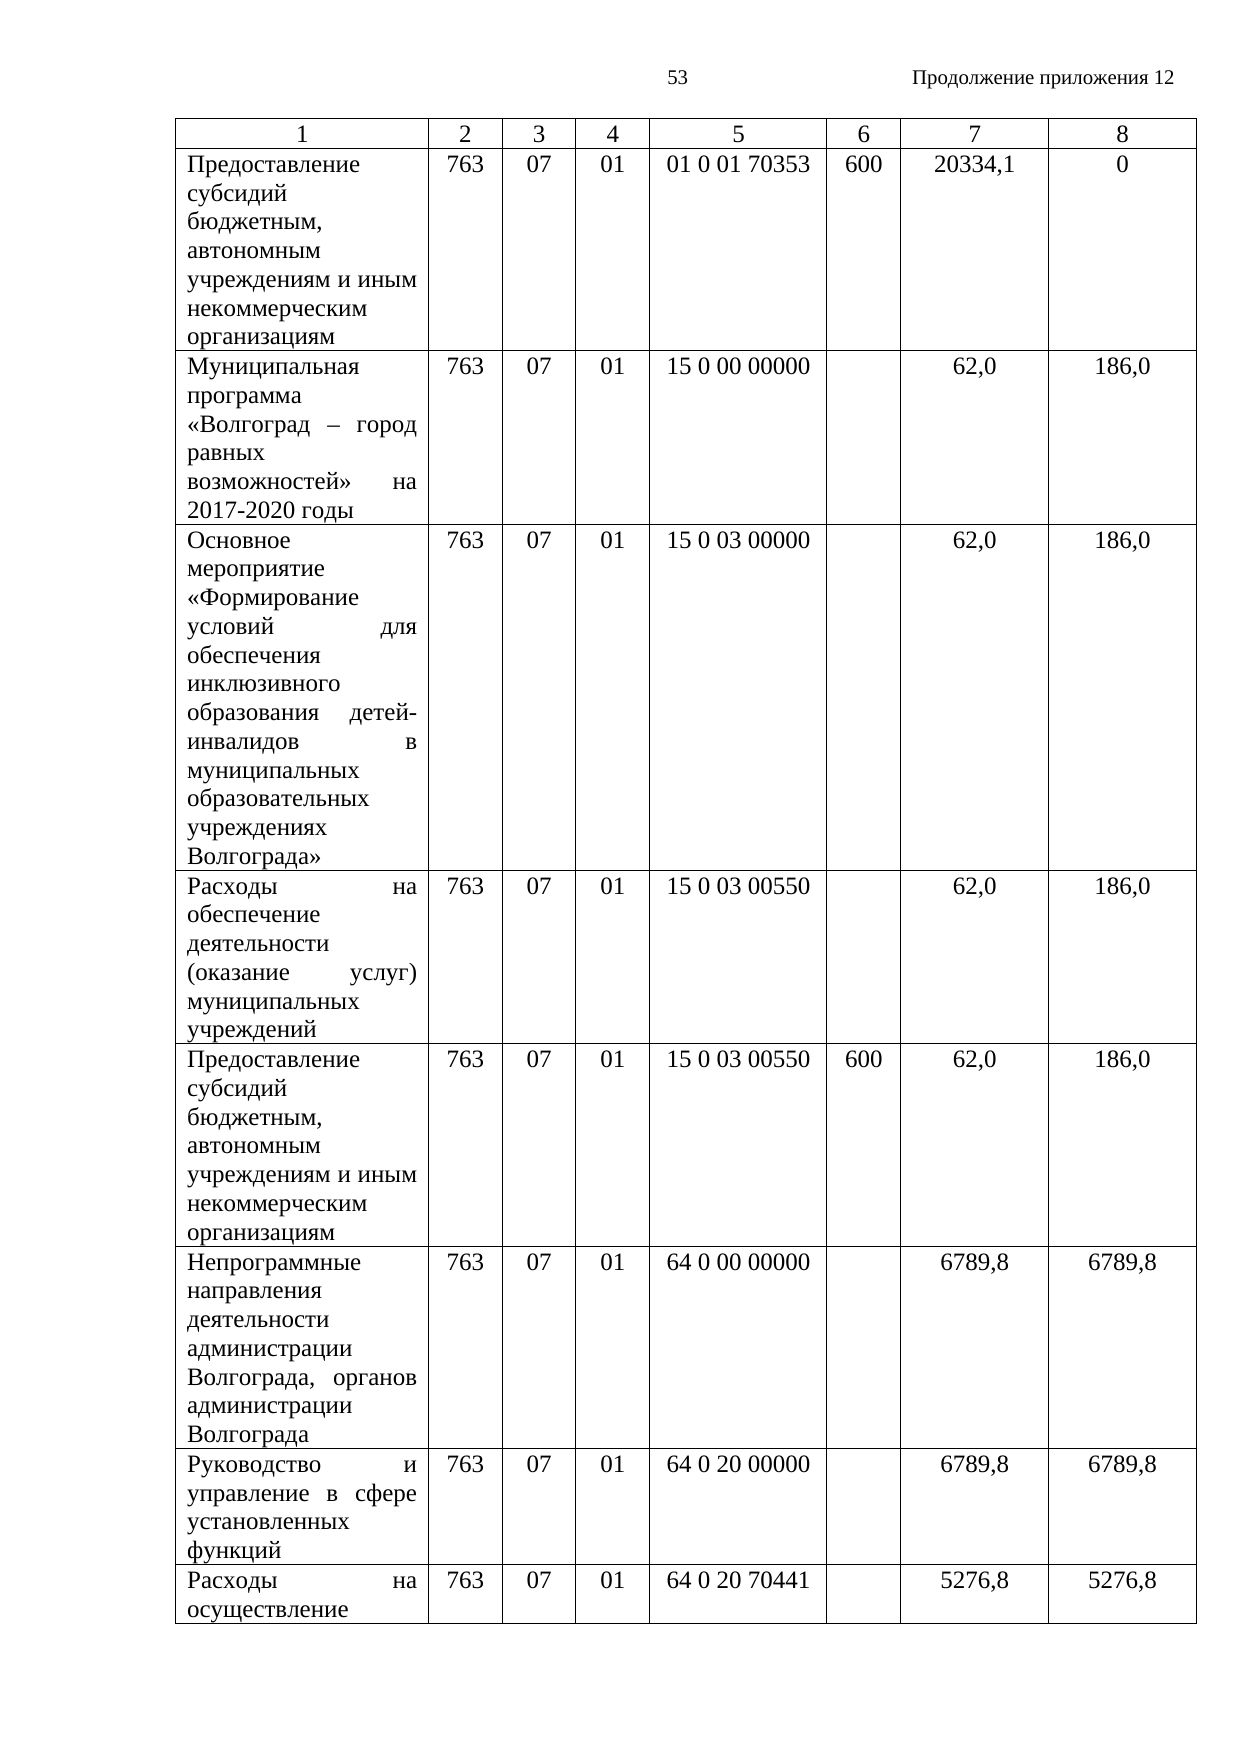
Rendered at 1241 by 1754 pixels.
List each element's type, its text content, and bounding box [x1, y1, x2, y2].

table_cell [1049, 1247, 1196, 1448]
table_header 5 [650, 119, 826, 148]
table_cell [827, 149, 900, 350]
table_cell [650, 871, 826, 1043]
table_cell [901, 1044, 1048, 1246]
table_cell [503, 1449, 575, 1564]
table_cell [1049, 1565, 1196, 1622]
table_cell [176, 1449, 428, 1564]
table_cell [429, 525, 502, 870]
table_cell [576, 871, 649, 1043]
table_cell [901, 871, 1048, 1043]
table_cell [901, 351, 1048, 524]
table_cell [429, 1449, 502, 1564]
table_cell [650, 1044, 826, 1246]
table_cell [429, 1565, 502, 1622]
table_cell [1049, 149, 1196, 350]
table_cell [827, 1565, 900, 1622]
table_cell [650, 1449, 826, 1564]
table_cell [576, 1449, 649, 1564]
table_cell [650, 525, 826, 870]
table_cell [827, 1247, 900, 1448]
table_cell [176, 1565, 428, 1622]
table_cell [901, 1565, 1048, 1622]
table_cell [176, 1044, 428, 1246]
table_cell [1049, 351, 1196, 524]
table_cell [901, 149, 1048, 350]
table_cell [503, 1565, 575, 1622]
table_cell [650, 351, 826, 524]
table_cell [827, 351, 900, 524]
table_header 7 [901, 119, 1048, 148]
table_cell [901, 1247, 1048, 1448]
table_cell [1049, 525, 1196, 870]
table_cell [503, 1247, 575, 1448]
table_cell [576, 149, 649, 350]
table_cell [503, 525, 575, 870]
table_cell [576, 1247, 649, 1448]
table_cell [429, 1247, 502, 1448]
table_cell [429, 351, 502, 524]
table_header 8 [1049, 119, 1196, 148]
table_header 2 [429, 119, 502, 148]
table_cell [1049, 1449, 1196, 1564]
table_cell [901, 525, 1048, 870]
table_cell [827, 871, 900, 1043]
table_header 4 [576, 119, 649, 148]
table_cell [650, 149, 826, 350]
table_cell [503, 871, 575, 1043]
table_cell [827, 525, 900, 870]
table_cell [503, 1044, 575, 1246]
table_header 6 [827, 119, 900, 148]
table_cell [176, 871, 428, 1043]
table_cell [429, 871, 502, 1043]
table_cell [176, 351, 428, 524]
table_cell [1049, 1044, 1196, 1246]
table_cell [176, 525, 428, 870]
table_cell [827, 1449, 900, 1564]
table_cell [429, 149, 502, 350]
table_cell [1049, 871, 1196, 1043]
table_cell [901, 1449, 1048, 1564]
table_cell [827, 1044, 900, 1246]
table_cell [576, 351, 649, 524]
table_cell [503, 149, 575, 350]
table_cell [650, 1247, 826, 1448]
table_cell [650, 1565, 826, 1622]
table_header 3 [503, 119, 575, 148]
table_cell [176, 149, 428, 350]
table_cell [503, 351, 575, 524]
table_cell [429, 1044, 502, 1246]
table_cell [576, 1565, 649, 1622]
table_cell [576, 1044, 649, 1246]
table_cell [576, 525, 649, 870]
table_header 1 [176, 119, 428, 148]
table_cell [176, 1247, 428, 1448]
